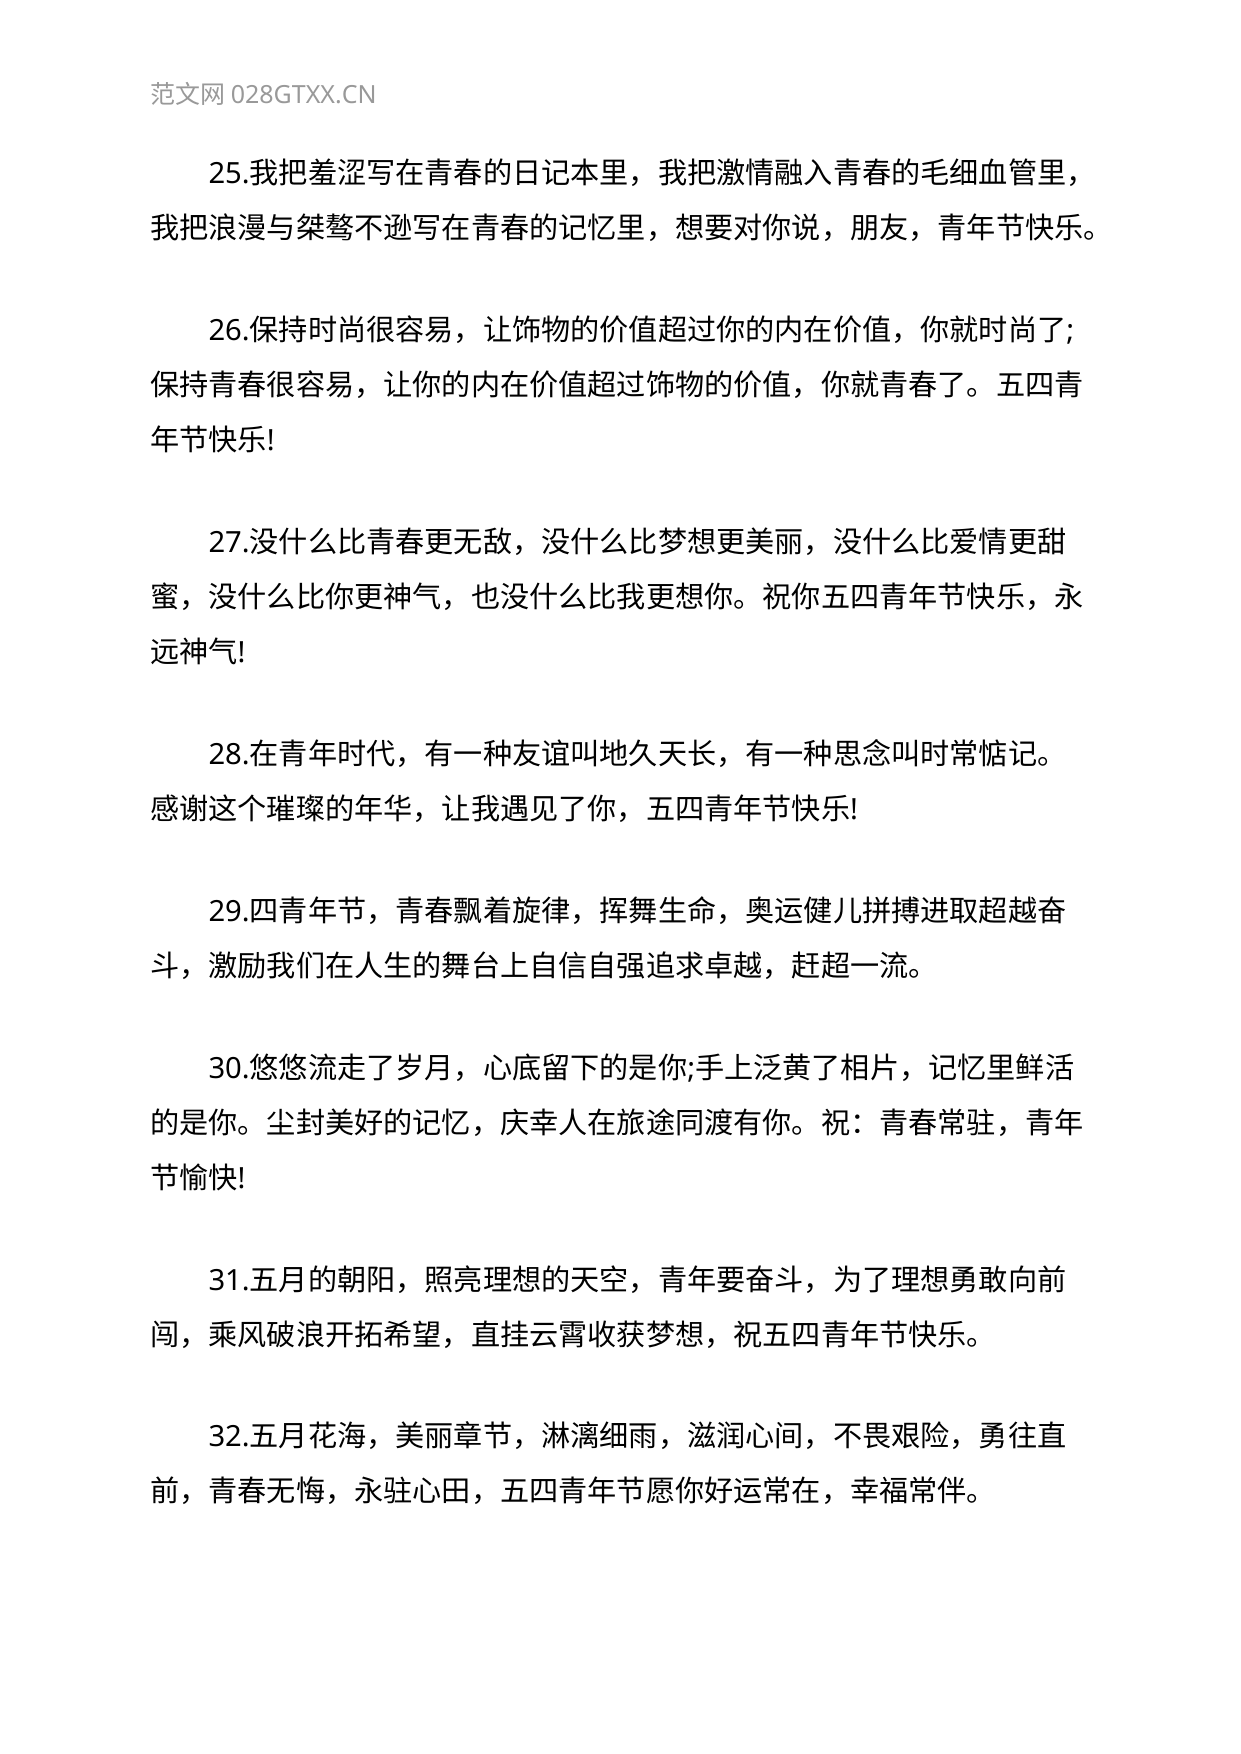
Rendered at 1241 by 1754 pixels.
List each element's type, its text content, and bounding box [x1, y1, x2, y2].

text 31.五月的朝阳，照亮理想的天空，青年要奋斗，为了理想勇敢向前闯，乘风破浪开拓希望，直挂云霄收获梦想，祝五四青年节快乐。 [150, 1256, 1090, 1353]
text 29.四青年节，青春飘着旋律，挥舞生命，奥运健儿拼搏进取超越奋斗，激励我们在人生的舞台上自信自强追求卓越，赶超一流。 [150, 887, 1090, 985]
text 27.没什么比青春更无敌，没什么比梦想更美丽，没什么比爱情更甜蜜，没什么比你更神气，也没什么比我更想你。祝你五四青年节快乐，永远神气! [150, 519, 1090, 671]
text 32.五月花海，美丽章节，淋漓细雨，滋润心间，不畏艰险，勇往直前，青春无悔，永驻心田，五四青年节愿你好运常在，幸福常伴。 [150, 1413, 1090, 1510]
text 28.在青年时代，有一种友谊叫地久天长，有一种思念叫时常惦记。感谢这个璀璨的年华，让我遇见了你，五四青年节快乐! [150, 731, 1090, 828]
text 30.悠悠流走了岁月，心底留下的是你;手上泛黄了相片，记忆里鲜活的是你。尘封美好的记忆，庆幸人在旅途同渡有你。祝：青春常驻，青年节愉快! [150, 1044, 1090, 1197]
text 26.保持时尚很容易，让饰物的价值超过你的内在价值，你就时尚了;保持青春很容易，让你的内在价值超过饰物的价值，你就青春了。五四青年节快乐! [150, 307, 1090, 459]
text 25.我把羞涩写在青春的日记本里，我把激情融入青春的毛细血管里，我把浪漫与桀骜不逊写在青春的记忆里，想要对你说，朋友，青年节快乐。 [150, 150, 1090, 247]
